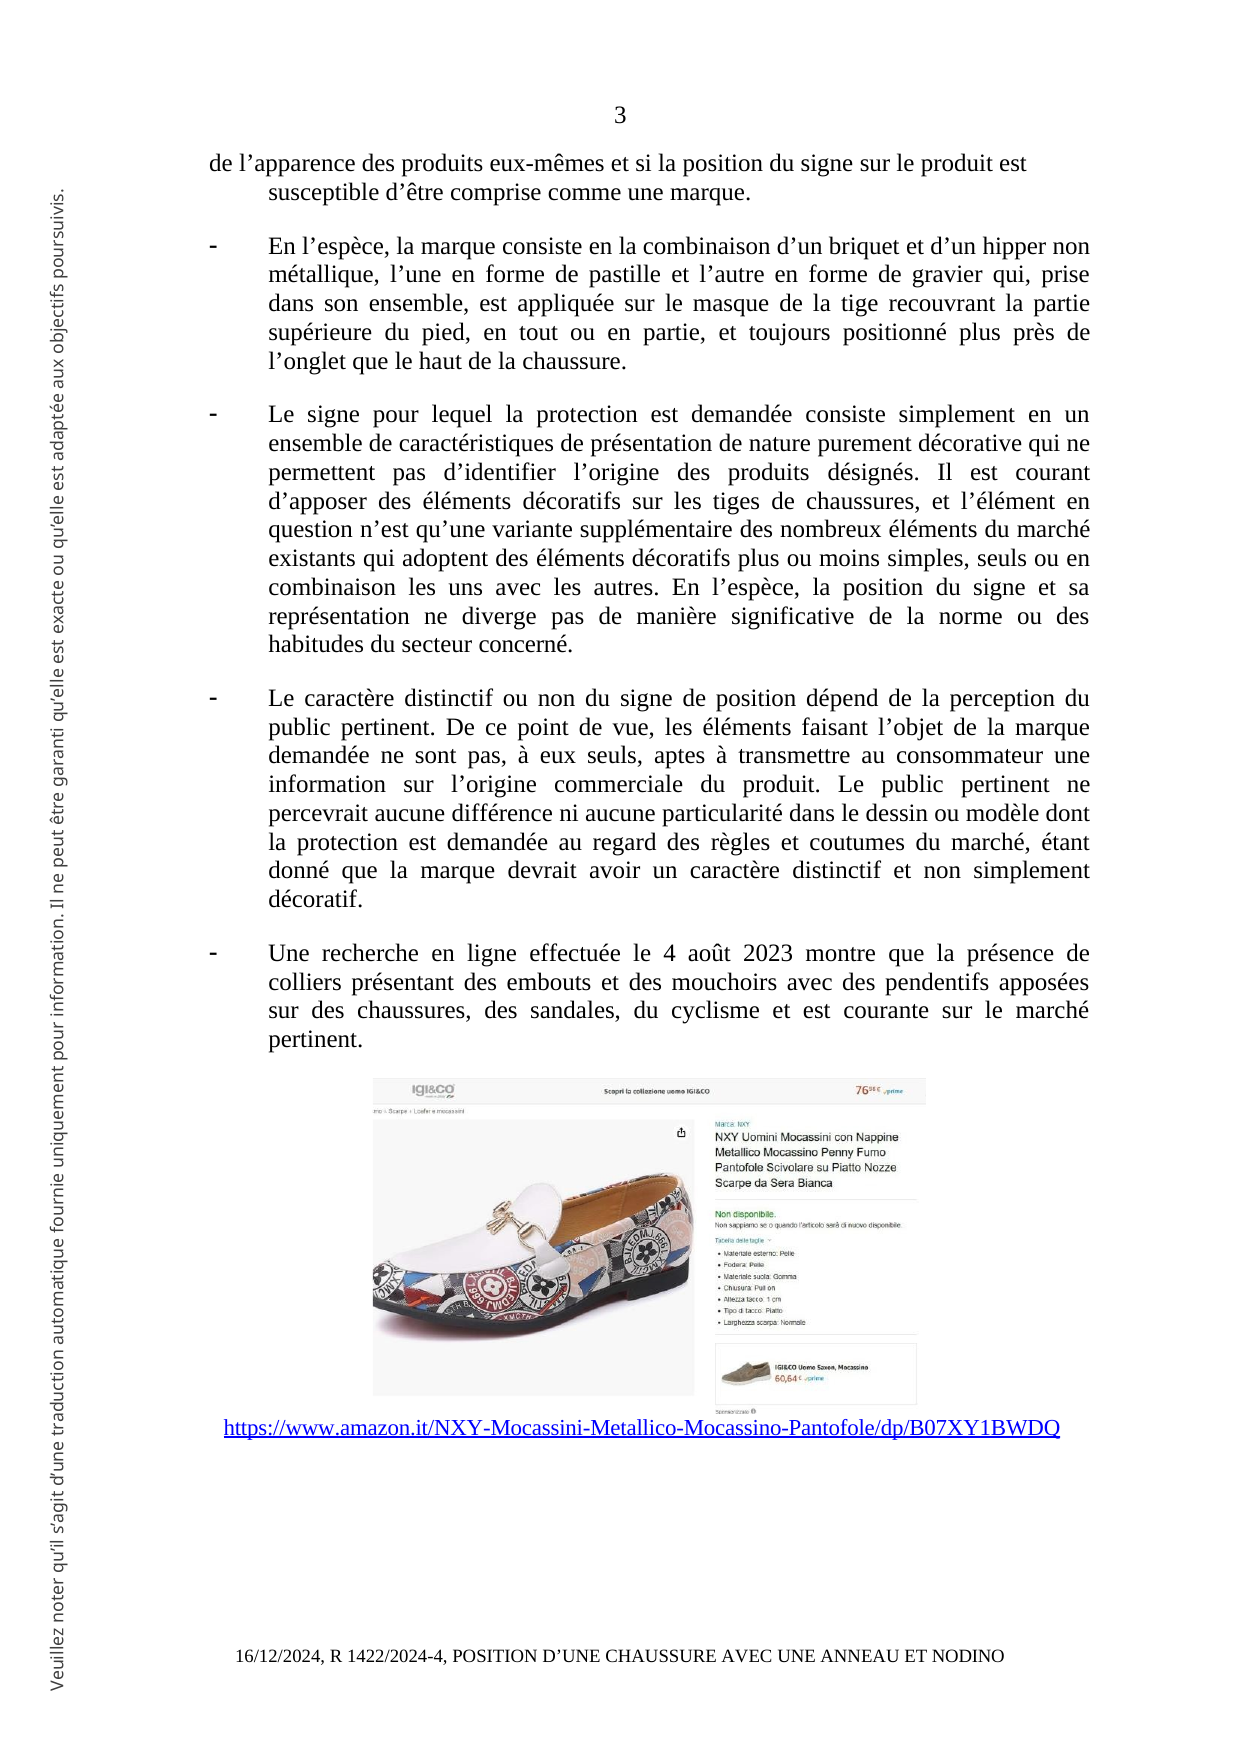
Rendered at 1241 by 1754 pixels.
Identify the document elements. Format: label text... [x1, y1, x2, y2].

list Le caractère distinctif ou non du signe de position dépend de la perception du public pertinent. De ce point de vue, les éléments faisant l’objet de la marque demandée ne sont pas, à eux seuls, aptes à transmettre au consommateur une information sur l’origine commerciale du produit. Le public pertinent ne percevrait aucune différence ni aucune particularité dans le dessin ou modèle dont la protection est demandée au regard des règles et coutumes du marché, étant donné que la marque devrait avoir un caractère distinctif et non simplement décoratif. [209, 683, 1091, 913]
text de l’apparence des produits eux-mêmes et si la position du signe sur le produit est susceptible d’être comprise comme une marque. [209, 148, 1123, 206]
list Une recherche en ligne effectuée le 4 août 2023 montre que la présence de colliers présentant des embouts et des mouchoirs avec des pendentifs apposées sur des chaussures, des sandales, du cyclisme et est courante sur le marché pertinent. [209, 938, 1090, 1053]
list En l’espèce, la marque consiste en la combinaison d’un briquet et d’un hipper non métallique, l’une en forme de pastille et l’autre en forme de gravier qui, prise dans son ensemble, est appliquée sur le masque de la tige recouvrant la partie supérieure du pied, en tout ou en partie, et toujours positionné plus près de l’onglet que le haut de la chaussure. [209, 231, 1090, 374]
list Le signe pour lequel la protection est demandée consiste simplement en un ensemble de caractéristiques de présentation de nature purement décorative qui ne permettent pas d’identifier l’origine des produits désignés. Il est courant d’apposer des éléments décoratifs sur les tiges de chaussures, et l’élément en question n’est qu’une variante supplémentaire des nombreux éléments du marché existants qui adoptent des éléments décoratifs plus ou moins simples, seuls ou en combinaison les uns avec les autres. En l’espèce, la position du signe et sa représentation ne diverge pas de manière significative de la norme ou des habitudes du secteur concerné. [209, 399, 1091, 658]
text https://www.amazon.it/NXY-Mocassini-Metallico-Mocassino-Pantofole/dp/B07XY1BWDQ [223, 1076, 1211, 1440]
